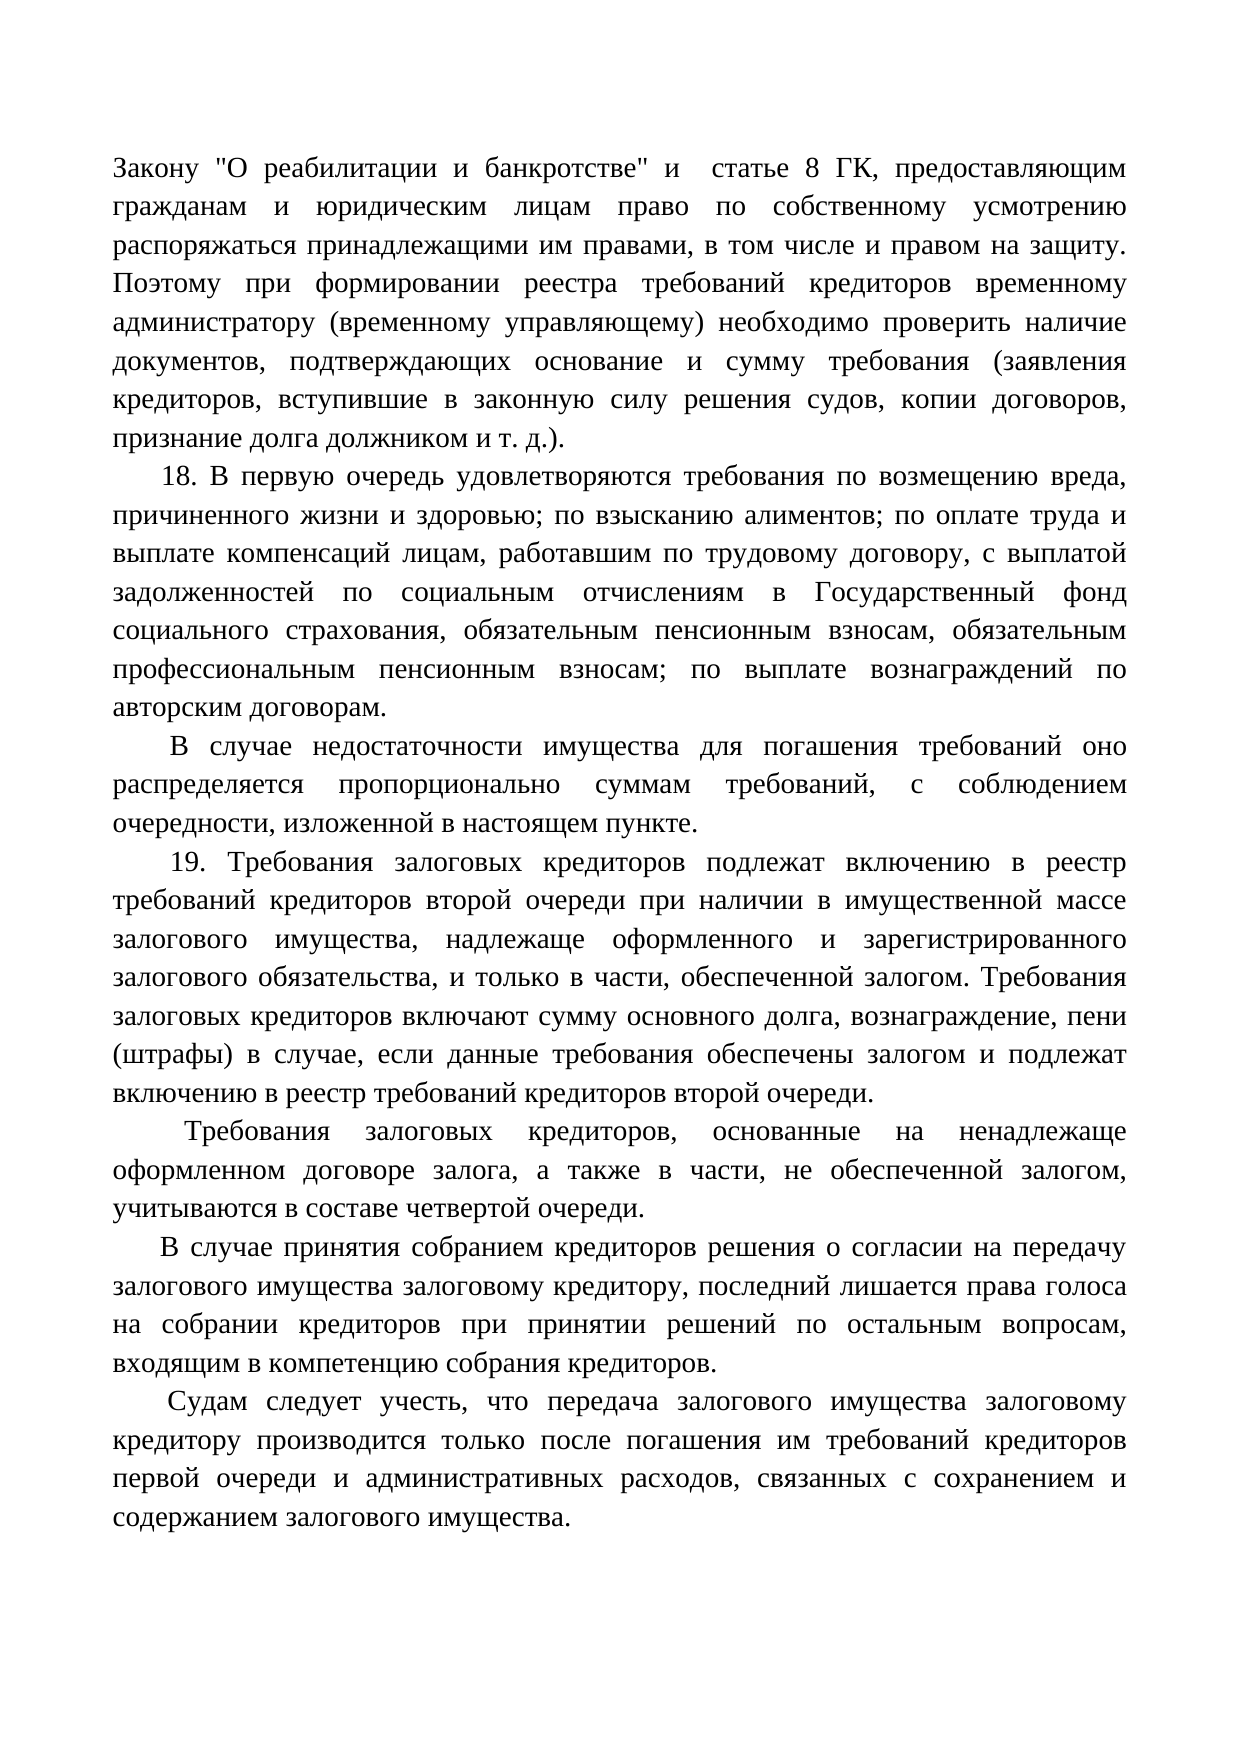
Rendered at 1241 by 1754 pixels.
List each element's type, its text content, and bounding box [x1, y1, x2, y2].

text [112, 150, 1128, 453]
text Судам следует учесть, что передача залогового имущества залоговому кредитору производится только после погашения им требований кредиторов первой очереди и административных расходов, связанных с сохранением и содержанием залогового имущества. [112, 1383, 1128, 1532]
text В случае принятия собранием кредиторов решения о согласии на передачу залогового имущества залоговому кредитору, последний лишается права голоса на собрании кредиторов при принятии решений по остальным вопросам, входящим в компетенцию собрания кредиторов. [112, 1229, 1128, 1378]
text Требования залоговых кредиторов, основанные на ненадлежаще оформленном договоре залога, а также в части, не обеспеченной залогом, учитываются в составе четвертой очереди. [112, 1113, 1128, 1224]
text 18. В первую очередь удовлетворяются требования по возмещению вреда, причиненного жизни и здоровью; по взысканию алиментов; по оплате труда и выплате компенсаций лицам, работавшим по трудовому договору, с выплатой задолженностей по социальным отчислениям в Государственный фонд социального страхования, обязательным пенсионным взносам, обязательным профессиональным пенсионным взносам; по выплате вознаграждений по авторским договорам. [112, 458, 1128, 723]
text 19. Требования залоговых кредиторов подлежат включению в реестр требований кредиторов второй очереди при наличии в имущественной массе залогового имущества, надлежаще оформленного и зарегистрированного залогового обязательства, и только в части, обеспеченной залогом. Требования залоговых кредиторов включают сумму основного долга, вознаграждение, пени (штрафы) в случае, если данные требования обеспечены залогом и подлежат включению в реестр требований кредиторов второй очереди. [112, 844, 1128, 1108]
text В случае недостаточности имущества для погашения требований оно распределяется пропорционально суммам требований, с соблюдением очередности, изложенной в настоящем пункте. [112, 728, 1128, 839]
